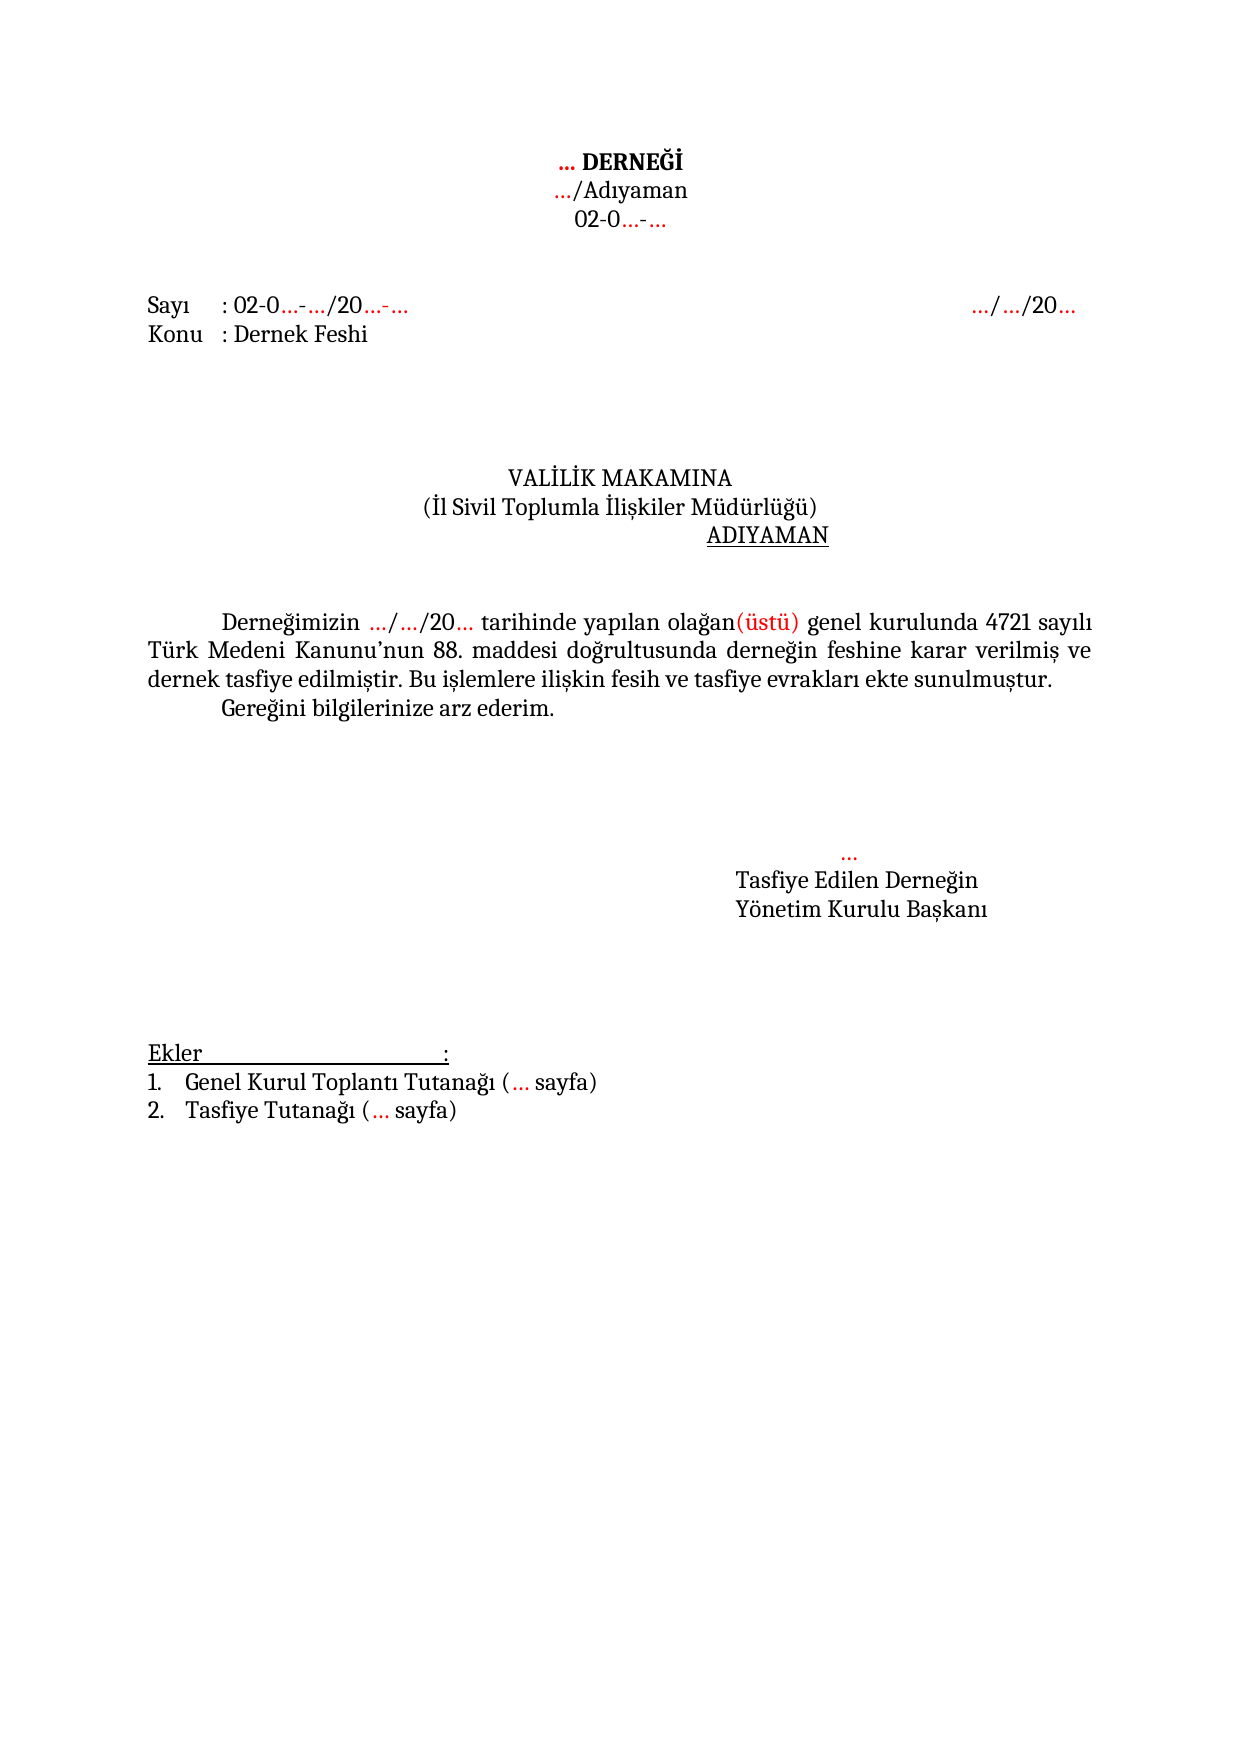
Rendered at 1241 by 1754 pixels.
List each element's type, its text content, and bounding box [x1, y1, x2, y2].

text Derneğimizin …/…/20… tarihinde yapılan olağan(üstü) genel kurulunda 4721 sayılı Türk Medeni Kanunu’nun 88. maddesi doğrultusunda derneğin feshine karar verilmiş ve dernek tasfiye edilmiştir. Bu işlemlere ilişkin fesih ve tasfiye evrakları ekte sunulmuştur. [148, 608, 1093, 694]
text Yönetim Kurulu Başkanı [590, 895, 1093, 924]
text Tasfiye Edilen Derneğin [664, 866, 1093, 895]
text … [811, 838, 1093, 866]
list Genel Kurul Toplantı Tutanağı (… sayfa) [148, 1068, 1093, 1096]
text (İl Sivil Toplumla İlişkiler Müdürlüğü) [148, 493, 1093, 521]
text ADIYAMAN [369, 521, 1093, 550]
text Konu : Dernek Feshi [148, 320, 1093, 349]
text Gereğini bilgilerinize arz ederim. [148, 694, 1093, 723]
text Ekler : [148, 1039, 1093, 1068]
text Sayı : 02-0…-…/20…-… …/…/20… [148, 291, 1093, 320]
text 02-0…-… [148, 205, 1093, 234]
text …/Adıyaman [148, 176, 1093, 205]
text VALİLİK MAKAMINA [148, 464, 1093, 493]
list Tasfiye Tutanağı (… sayfa) [148, 1096, 1093, 1125]
text … DERNEĞİ [148, 148, 1093, 176]
